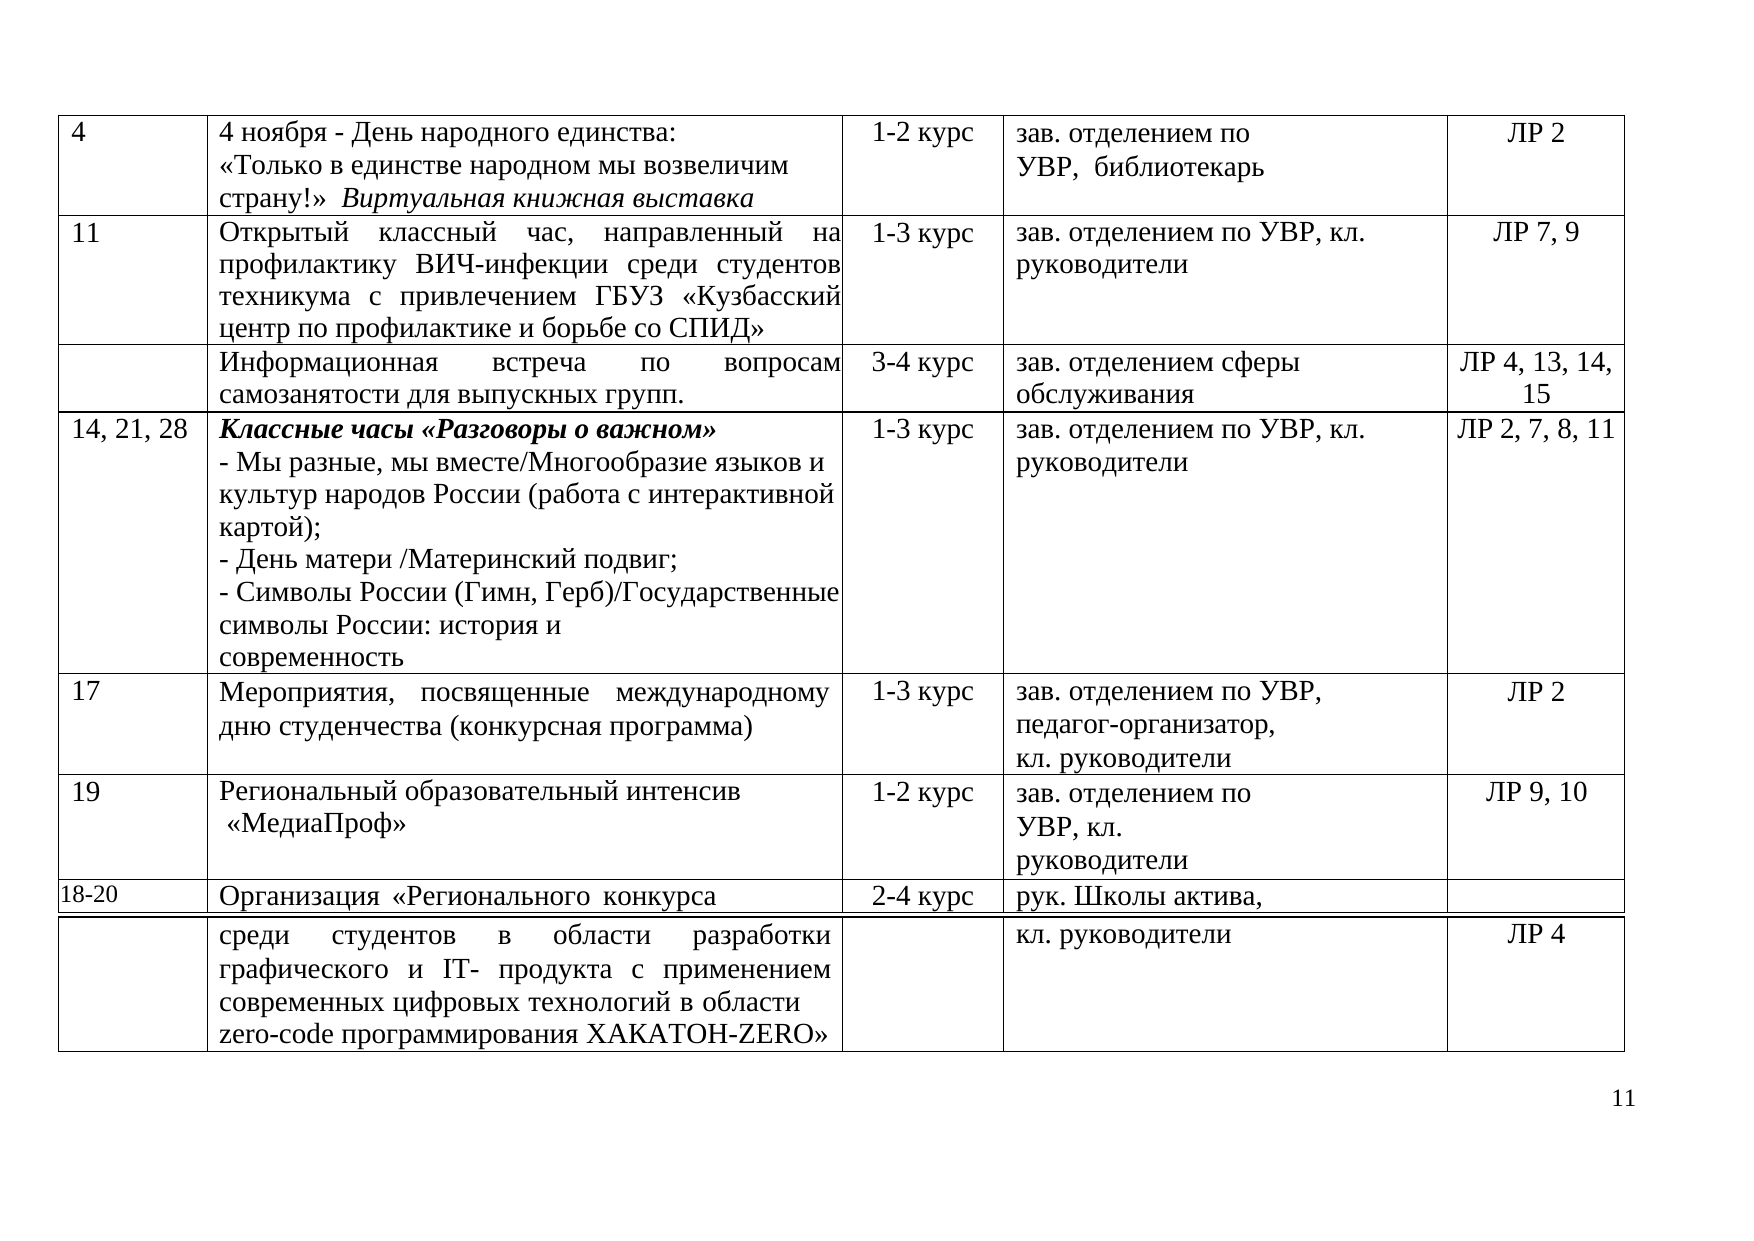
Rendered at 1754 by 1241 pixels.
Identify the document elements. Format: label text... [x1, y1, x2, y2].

table_cell [59, 345, 207, 411]
table_cell зав. отделением по УВР, педагог-организатор, кл. руководители [1004, 674, 1447, 774]
table_cell 1-3 курс [843, 674, 1003, 774]
table_cell ЛР 2 [1448, 116, 1624, 215]
table_cell ЛР 2 [1448, 674, 1624, 774]
table_cell [1448, 880, 1624, 912]
table_cell зав. отделением сферы обслуживания [1004, 345, 1447, 411]
table_cell 4 ноября - День народного единства: «Только в единстве народном мы возвеличим страну!» Виртуальная книжная выставка [208, 116, 842, 215]
table_cell ЛР 2, 7, 8, 11 [1448, 413, 1624, 673]
table_cell зав. отделением по УВР, кл. руководители [1004, 775, 1447, 878]
table_header [843, 918, 1003, 1051]
table_cell 19 [59, 775, 207, 878]
table_cell рук. Школы актива, [1004, 880, 1447, 912]
table_cell 1-2 курс [843, 775, 1003, 878]
table_cell зав. отделением по УВР, кл. руководители [1004, 216, 1447, 344]
table_cell 2-4 курс [843, 880, 1003, 912]
table_header кл. руководители [1004, 918, 1447, 1051]
table_cell зав. отделением по УВР, кл. руководители [1004, 413, 1447, 673]
table_cell 14, 21, 28 [59, 413, 207, 673]
table_cell Региональный образовательный интенсив «МедиаПроф» [208, 775, 842, 878]
table_cell Организация «Регионального конкурса [208, 880, 842, 912]
table_header [59, 918, 207, 1051]
table_cell 1-3 курс [843, 413, 1003, 673]
table_header среди студентов в области разработки графического и IT- продукта с применением современных цифровых технологий в области zero-code программирования ХАКАТОН-ZERO» [208, 918, 842, 1051]
table_cell Мероприятия, посвященные международному дню студенчества (конкурсная программа) [208, 674, 842, 774]
table_cell ЛР 9, 10 [1448, 775, 1624, 878]
table_cell Открытый классный час, направленный на профилактику ВИЧ-инфекции среди студентов техникума с привлечением ГБУЗ «Кузбасский центр по профилактике и борьбе со СПИД» [208, 216, 842, 344]
table_cell ЛР 4, 13, 14, 15 [1448, 345, 1624, 411]
table_cell Классные часы «Разговоры о важном» - Мы разные, мы вместе/Многообразие языков и культур народов России (работа с интерактивной картой); - День матери /Материнский подвиг; - Символы России (Гимн, Герб)/Государственные символы России: история и современность [208, 413, 842, 673]
table_cell 17 [59, 674, 207, 774]
table_cell 3-4 курс [843, 345, 1003, 411]
table_cell Информационная встреча по вопросам самозанятости для выпускных групп. [208, 345, 842, 411]
table_cell 1-3 курс [843, 216, 1003, 344]
table_cell 18-20 [59, 880, 207, 912]
table_cell ЛР 7, 9 [1448, 216, 1624, 344]
table_cell 11 [59, 216, 207, 344]
table_header ЛР 4 [1448, 918, 1624, 1051]
table_cell 1-2 курс [843, 116, 1003, 215]
table_cell зав. отделением по УВР, библиотекарь [1004, 116, 1447, 215]
table_cell 4 [59, 116, 207, 215]
